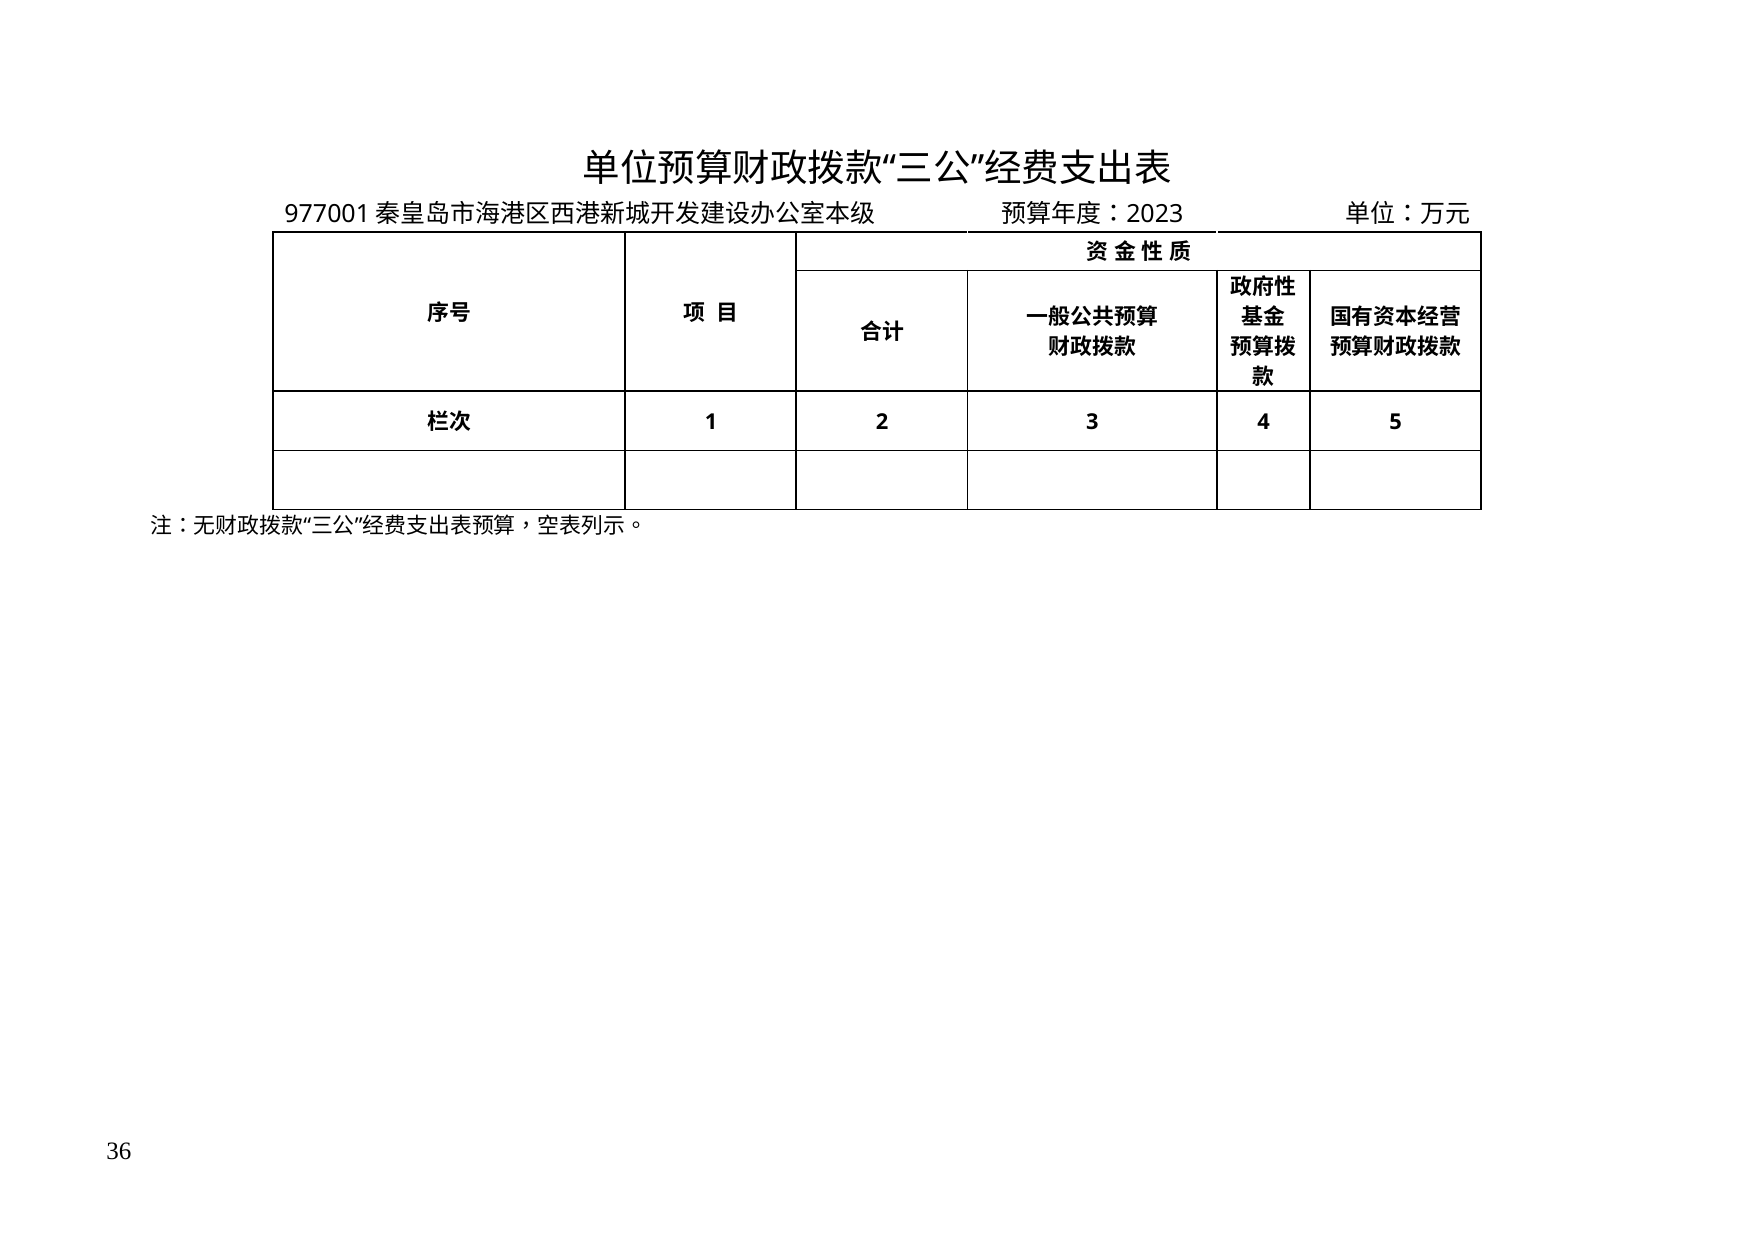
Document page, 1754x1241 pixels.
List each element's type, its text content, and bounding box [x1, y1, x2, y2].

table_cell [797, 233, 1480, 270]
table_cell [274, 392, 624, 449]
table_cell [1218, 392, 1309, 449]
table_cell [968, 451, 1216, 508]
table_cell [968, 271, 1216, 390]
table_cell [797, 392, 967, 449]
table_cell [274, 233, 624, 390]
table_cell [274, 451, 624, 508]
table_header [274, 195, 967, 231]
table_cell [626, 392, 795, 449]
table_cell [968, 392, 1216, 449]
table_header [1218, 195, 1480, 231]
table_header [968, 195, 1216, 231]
text 单位预算财政拨款“三公”经费支出表 [106, 142, 1648, 193]
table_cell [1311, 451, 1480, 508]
text 注：无财政拨款“三公”经费支出表预算，空表列示。 [106, 510, 1648, 540]
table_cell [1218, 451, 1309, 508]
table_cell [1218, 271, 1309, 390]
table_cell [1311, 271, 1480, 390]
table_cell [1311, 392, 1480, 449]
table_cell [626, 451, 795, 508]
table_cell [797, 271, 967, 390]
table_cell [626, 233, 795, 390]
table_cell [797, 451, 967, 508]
